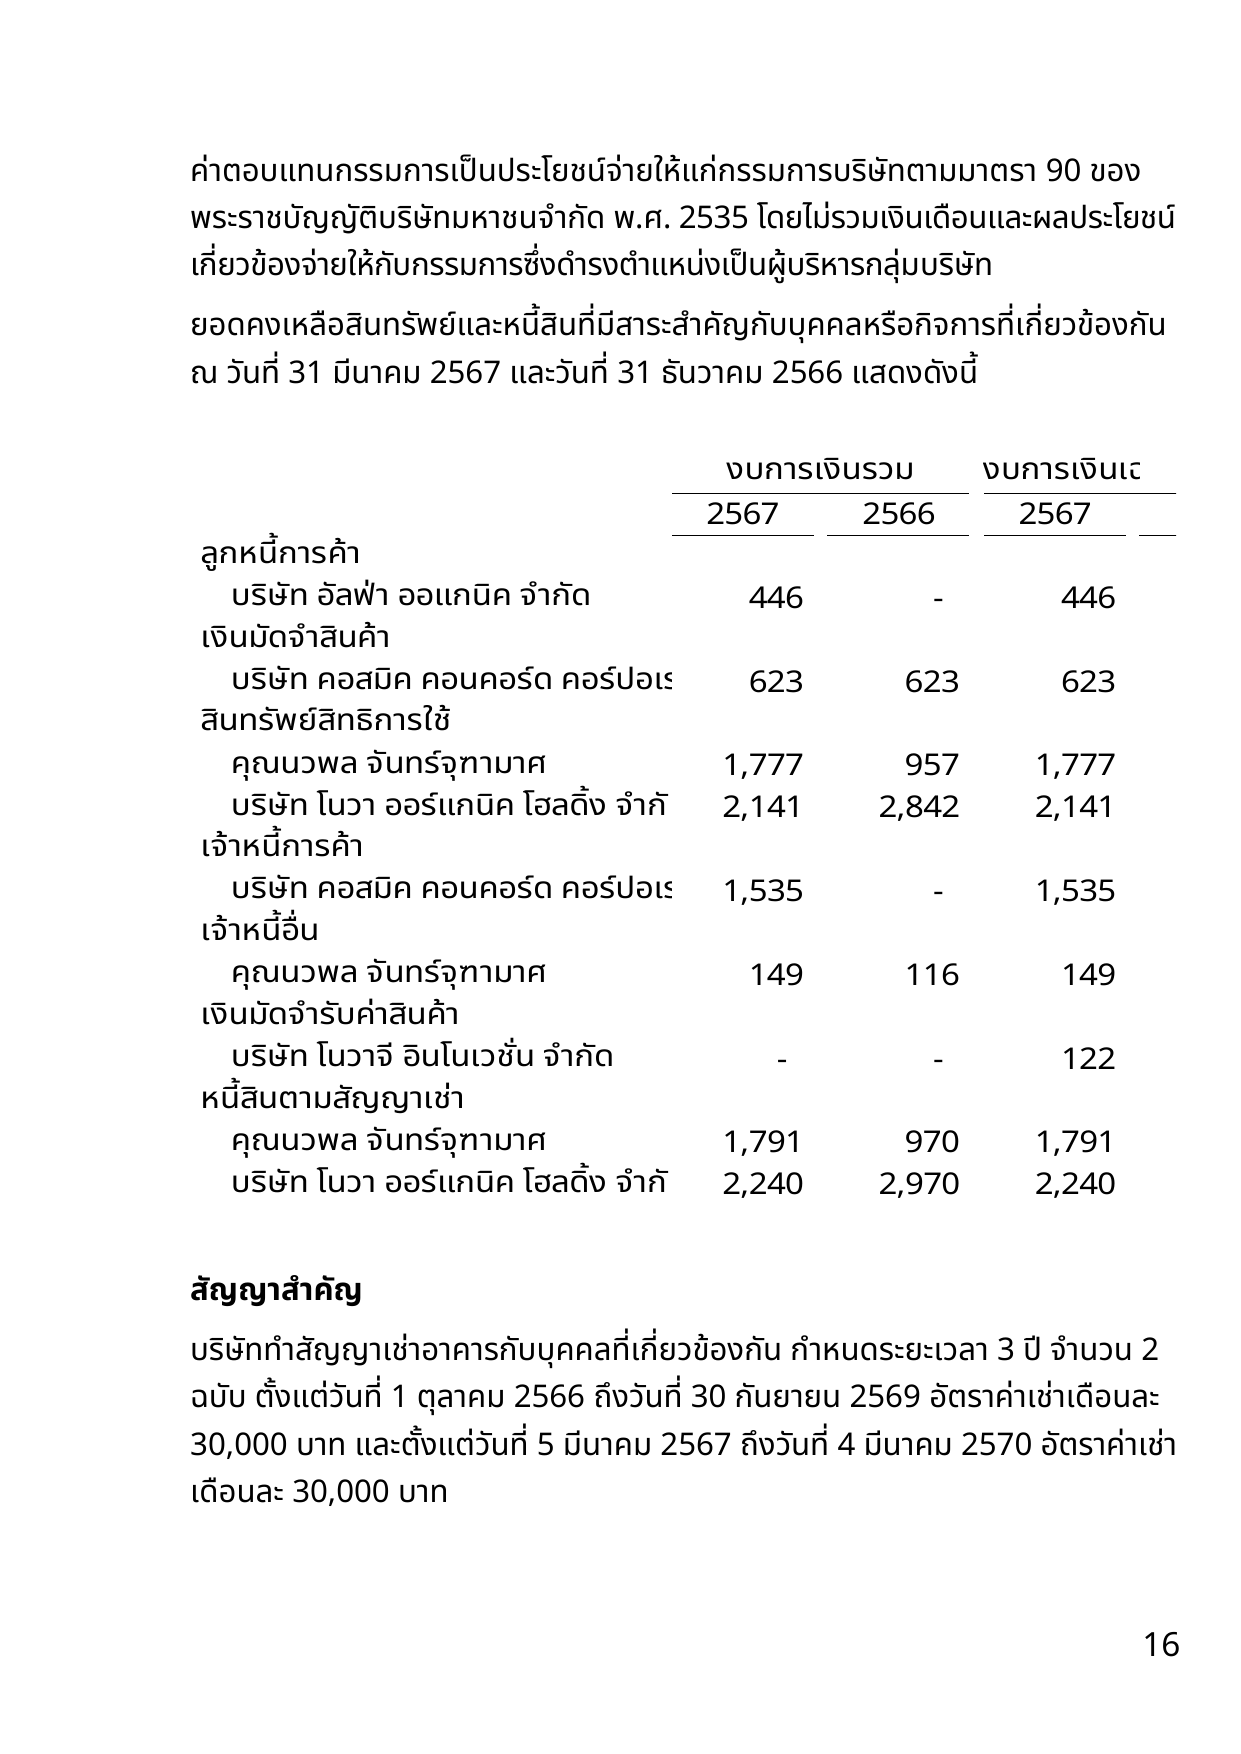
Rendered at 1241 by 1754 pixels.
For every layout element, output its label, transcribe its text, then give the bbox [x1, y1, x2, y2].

text ค่าตอบแทนกรรมการเป็นประโยชน์จ่ายให้แก่กรรมการบริษัทตามมาตรา 90 ของพระราชบัญญัติบริษัทมหาชนจำกัด พ.ศ. 2535 โดยไม่รวมเงินเดือนและผลประโยชน์เกี่ยวข้องจ่ายให้กับกรรมการซึ่งดำรงตำแหน่งเป็นผู้บริหารกลุ่มบริษัท [190, 148, 1180, 290]
text ยอดคงเหลือสินทรัพย์และหนี้สินที่มีสาระสำคัญกับบุคคลหรือกิจการที่เกี่ยวข้องกัน ณ วันที่ 31 มีนาคม 2567 และวันที่ 31 ธันวาคม 2566 แสดงดังนี้ [190, 302, 1180, 397]
text บริษัททำสัญญาเช่าอาคารกับบุคคลที่เกี่ยวข้องกัน กำหนดระยะเวลา 3 ปี จำนวน 2 ฉบับ ตั้งแต่วันที่ 1 ตุลาคม 2566 ถึงวันที่ 30 กันยายน 2569 อัตราค่าเช่าเดือนละ 30,000 บาท และตั้งแต่วันที่ 5 มีนาคม 2567 ถึงวันที่ 4 มีนาคม 2570 อัตราค่าเช่าเดือนละ 30,000 บาท [190, 1327, 1180, 1517]
text สัญญาสำคัญ [190, 1267, 1180, 1314]
